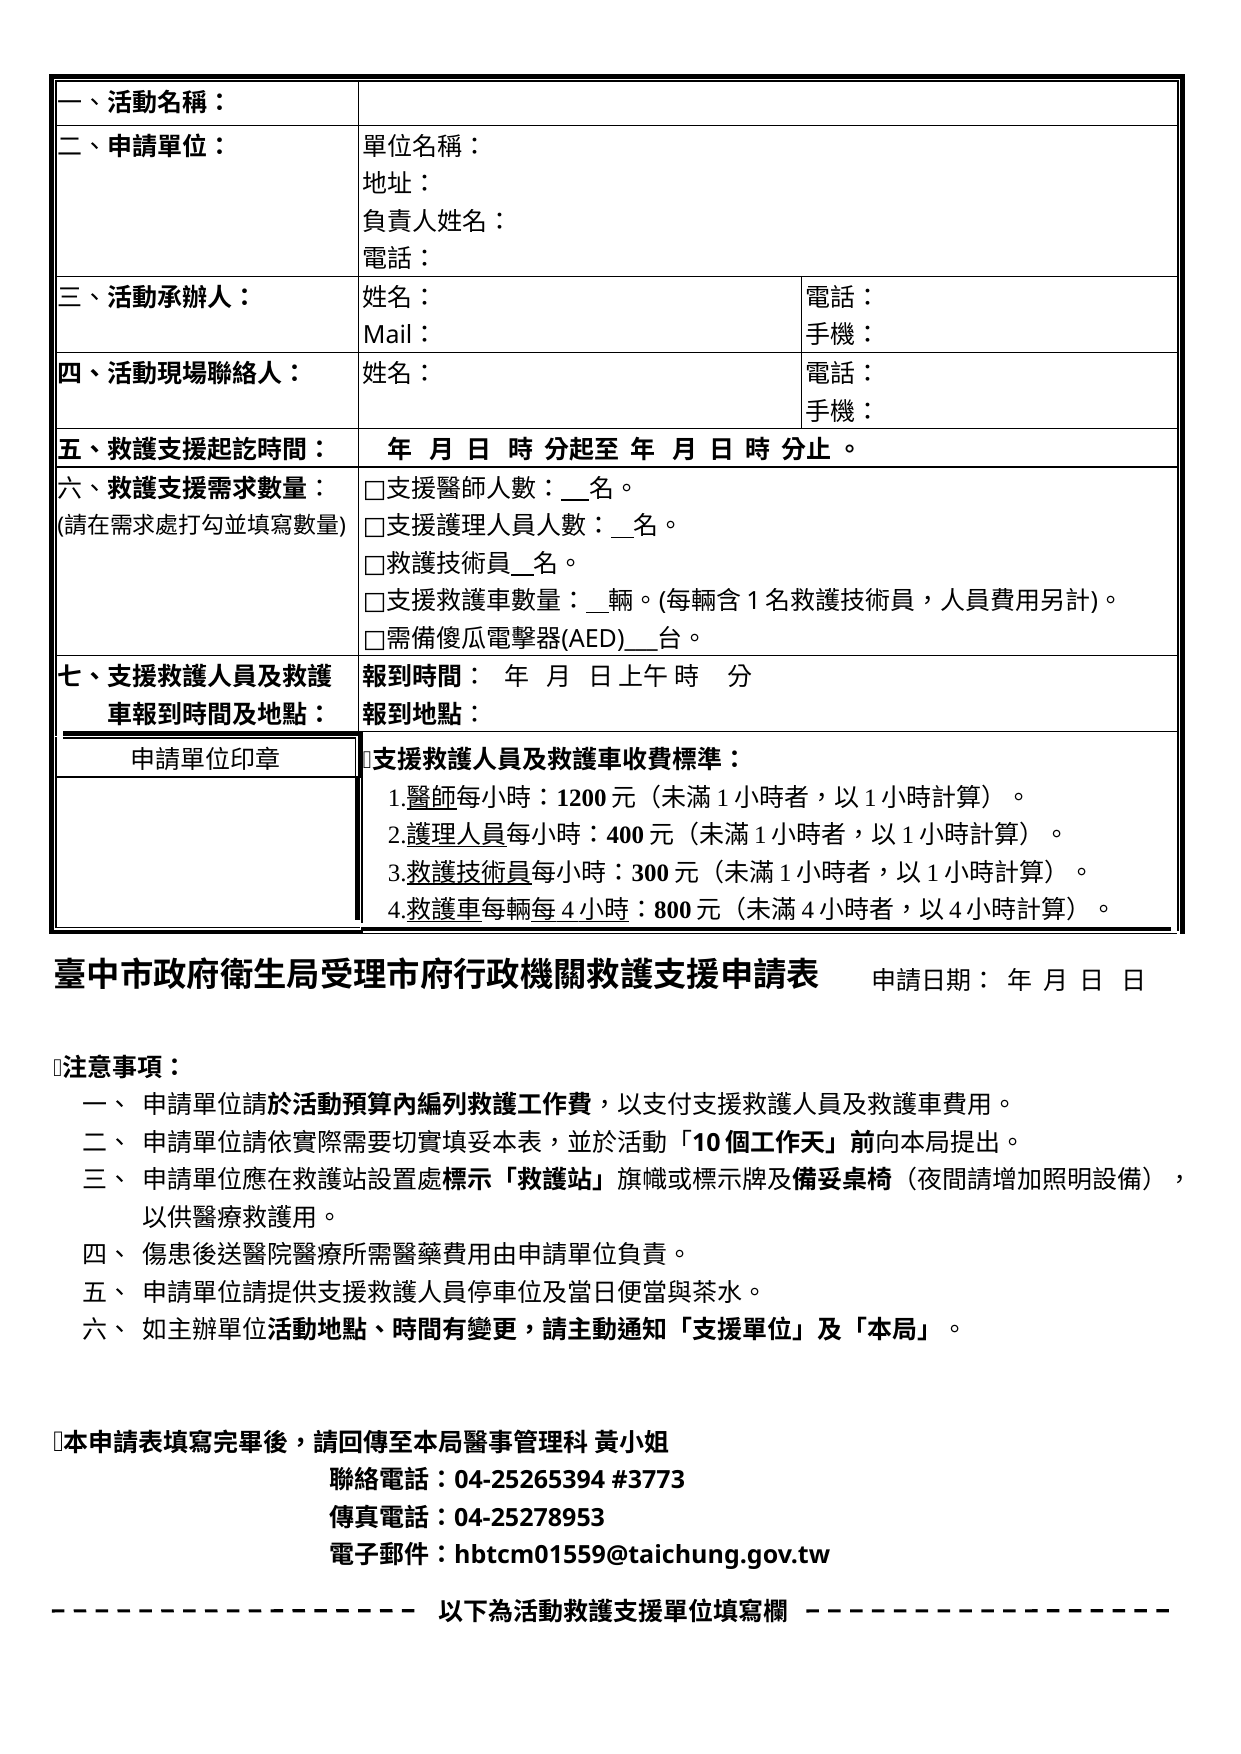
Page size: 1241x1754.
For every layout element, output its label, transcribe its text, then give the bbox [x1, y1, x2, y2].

list 傷患後送醫院醫療所需醫藥費用由申請單位負責。 [83, 1234, 1187, 1272]
table_cell 姓名： Mail： [359, 277, 801, 352]
text 傳真電話：04-25278953 [53, 1497, 1216, 1534]
table_cell 姓名： [359, 353, 801, 428]
table_cell 年 月 日 時 分起至 年 月 日 時 分止 。 [359, 429, 1177, 466]
table_cell [57, 778, 359, 926]
list 申請單位請依實際需要切實填妥本表，並於活動「10個工作天」前向本局提出。 [83, 1122, 1187, 1159]
table_cell 六、救護支援需求數量： (請在需求處打勾並填寫數量) [57, 468, 358, 655]
table_cell 四、活動現場聯絡人： [57, 353, 358, 428]
text 注意事項： [53, 1047, 1187, 1084]
table_cell 五、救護支援起訖時間： [57, 429, 358, 466]
list 申請單位請提供支援救護人員停車位及當日便當與茶水。 [83, 1272, 1187, 1309]
table_cell 二、申請單位： [57, 126, 358, 276]
text 聯絡電話：04-25265394 #3773 [53, 1459, 1216, 1497]
list 申請單位請於活動預算內編列救護工作費，以支付支援救護人員及救護車費用。 [83, 1084, 1187, 1122]
list 申請單位應在救護站設置處標示「救護站」旗幟或標示牌及備妥桌椅（夜間請增加照明設備），以供醫療救護用。 [83, 1159, 1187, 1234]
table_cell 申請單位印章 [54, 731, 358, 776]
list 如主辦單位活動地點、時間有變更，請主動通知「支援單位」及「本局」。 [83, 1309, 1216, 1347]
table_cell 電話： 手機： [802, 277, 1177, 352]
text 電子郵件：hbtcm01559@taichung.gov.tw [53, 1534, 1216, 1572]
table_cell 單位名稱： 地址： 負責人姓名： 電話： [359, 126, 1177, 276]
table_cell □支援醫師人數： 名。 □支援護理人員人數： 名。 □救護技術員 名。 □支援救護車數量： 輛。(每輛含1名救護技術員，人員費用另計)。 □需備傻瓜電擊器(AED)___台。 [359, 468, 1177, 655]
table_cell 報到時間： 年 月 日 上午 時 分 報到地點： [359, 656, 1177, 731]
table_cell 電話： 手機： [802, 353, 1177, 428]
text 臺中市政府衛生局受理市府行政機關救護支援申請表 [53, 934, 1187, 1009]
table_cell 七、支援救護人員及救護車報到時間及地點： [57, 656, 358, 731]
table_header [359, 82, 1177, 125]
table_cell 支援救護人員及救護車收費標準： 1.醫師每小時：1200元（未滿1小時者，以1小時計算）。 2.護理人員每小時：400元（未滿1小時者，以1小時計算）。 3.救護技術員每小時：300元（未滿1小時者，以1小時計算）。 4.救護車每輛每4小時：800元（未滿4小時者，以4小時計算）。 [359, 732, 1177, 926]
table_header 一、活動名稱： [57, 82, 358, 125]
table_cell 三、活動承辦人： [57, 277, 358, 352]
text 本申請表填寫完畢後，請回傳至本局醫事管理科 黃小姐 [53, 1422, 1216, 1459]
